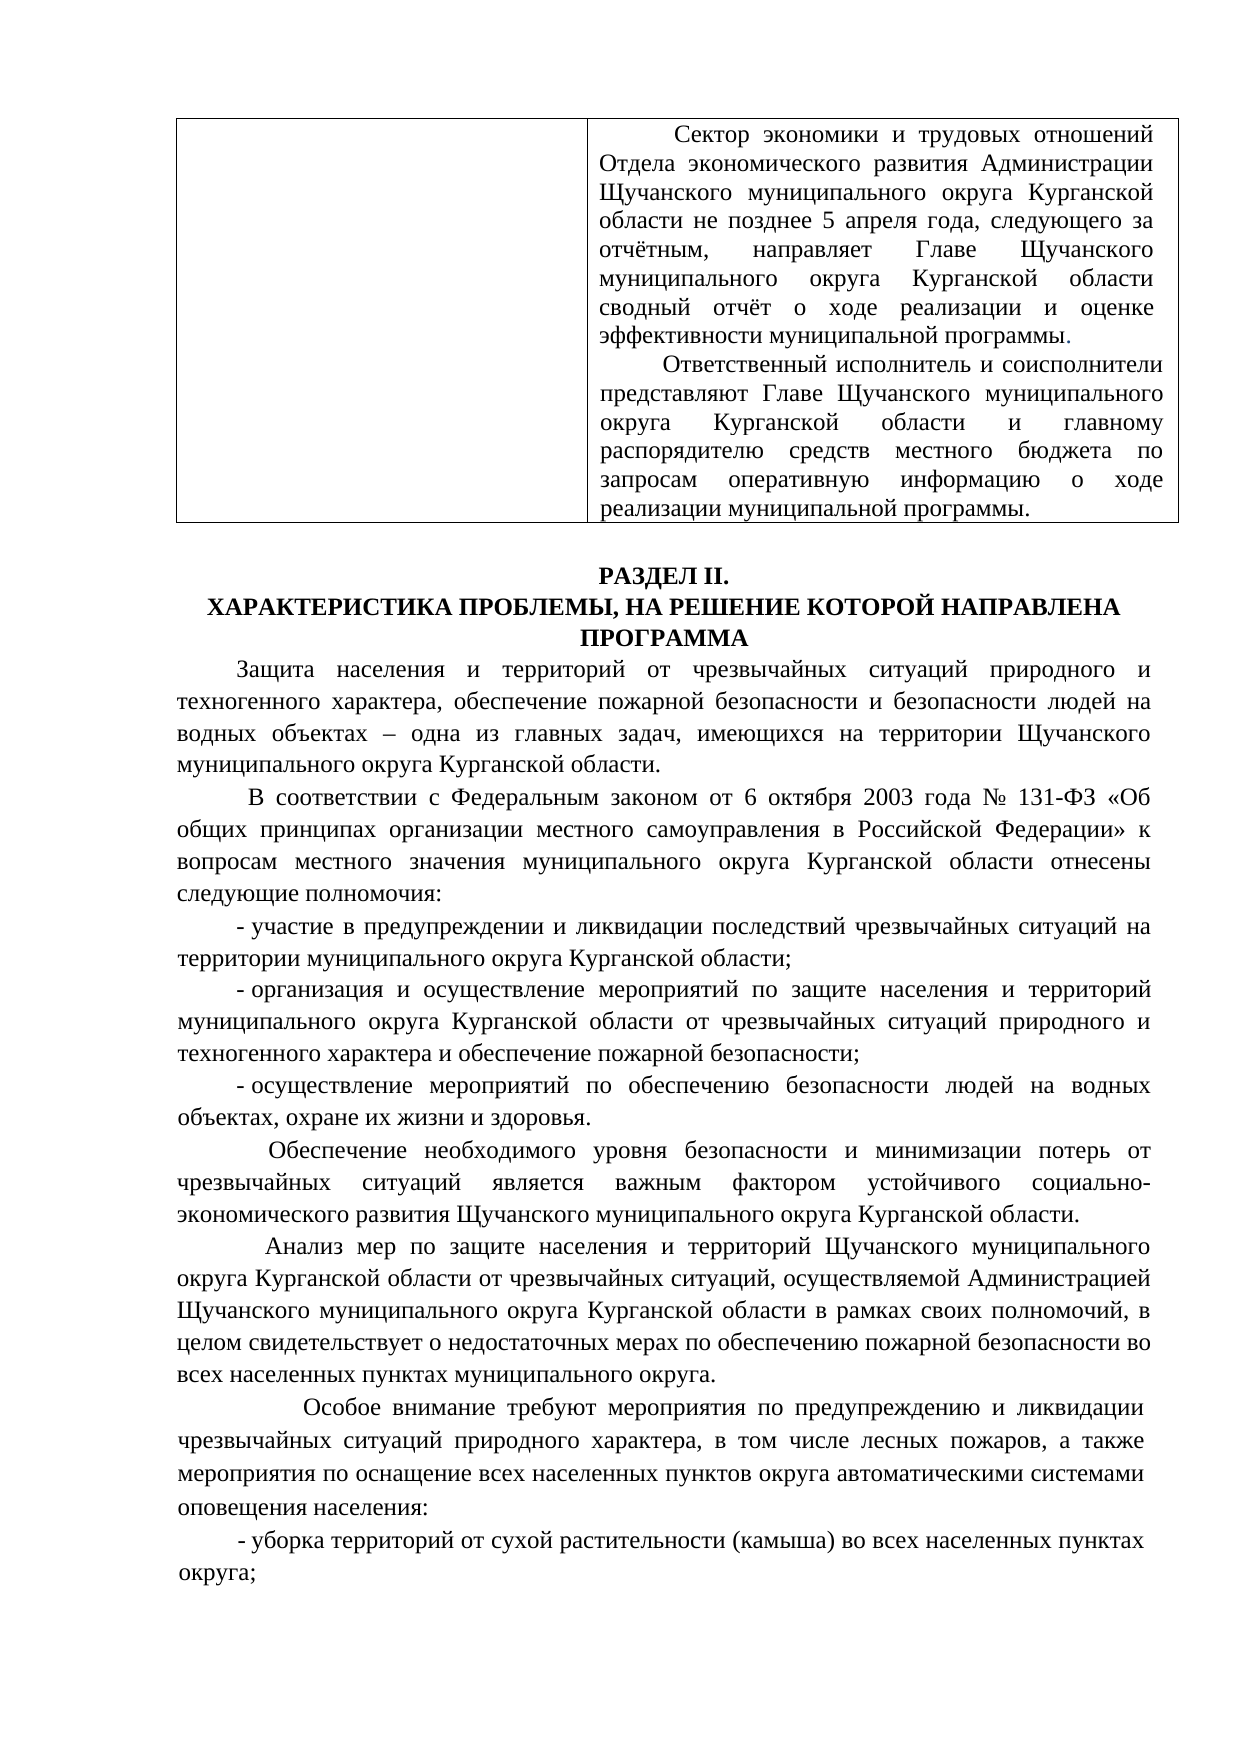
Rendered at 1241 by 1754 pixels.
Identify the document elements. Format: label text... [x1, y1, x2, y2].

text В соответствии с Федеральным законом от 6 октября 2003 года № 131-ФЗ «Об общих принципах организации местного самоуправления в Российской Федерации» к вопросам местного значения муниципального округа Курганской области отнесены следующие полномочия: [177, 782, 1152, 907]
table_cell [177, 119, 587, 522]
list осуществление мероприятий по обеспечению безопасности людей на водных объектах, охране их жизни и здоровья. [177, 1070, 1152, 1131]
text Особое внимание требуют мероприятия по предупреждению и ликвидации чрезвычайных ситуаций природного характера, в том числе лесных пожаров, а также мероприятия по оснащение всех населенных пунктов округа автоматическими системами оповещения населения: [177, 1392, 1145, 1521]
text Анализ мер по защите населения и территорий Щучанского муниципального округа Курганской области от чрезвычайных ситуаций, осуществляемой Администрацией Щучанского муниципального округа Курганской области в рамках своих полномочий, в целом свидетельствует о недостаточных мерах по обеспечению пожарной безопасности во всех населенных пунктах муниципального округа. [177, 1231, 1152, 1388]
text Обеспечение необходимого уровня безопасности и минимизации потерь от чрезвычайных ситуаций является важным фактором устойчивого социально-экономического развития Щучанского муниципального округа Курганской области. [177, 1135, 1152, 1227]
list участие в предупреждении и ликвидации последствий чрезвычайных ситуаций на территории муниципального округа Курганской области; [177, 911, 1152, 971]
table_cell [588, 119, 1178, 522]
subtitle РАЗДЕЛ II. [176, 561, 1152, 589]
text Защита населения и территорий от чрезвычайных ситуаций природного и техногенного характера, обеспечение пожарной безопасности и безопасности людей на водных объектах – одна из главных задач, имеющихся на территории Щучанского муниципального округа Курганской области. [177, 654, 1152, 778]
subtitle ХАРАКТЕРИСТИКА ПРОБЛЕМЫ, НА РЕШЕНИЕ КОТОРОЙ НАПРАВЛЕНА ПРОГРАММА [176, 592, 1152, 652]
list организация и осуществление мероприятий по защите населения и территорий муниципального округа Курганской области от чрезвычайных ситуаций природного и техногенного характера и обеспечение пожарной безопасности; [177, 974, 1152, 1067]
list уборка территорий от сухой растительности (камыша) во всех населенных пунктах округа; [178, 1525, 1145, 1586]
